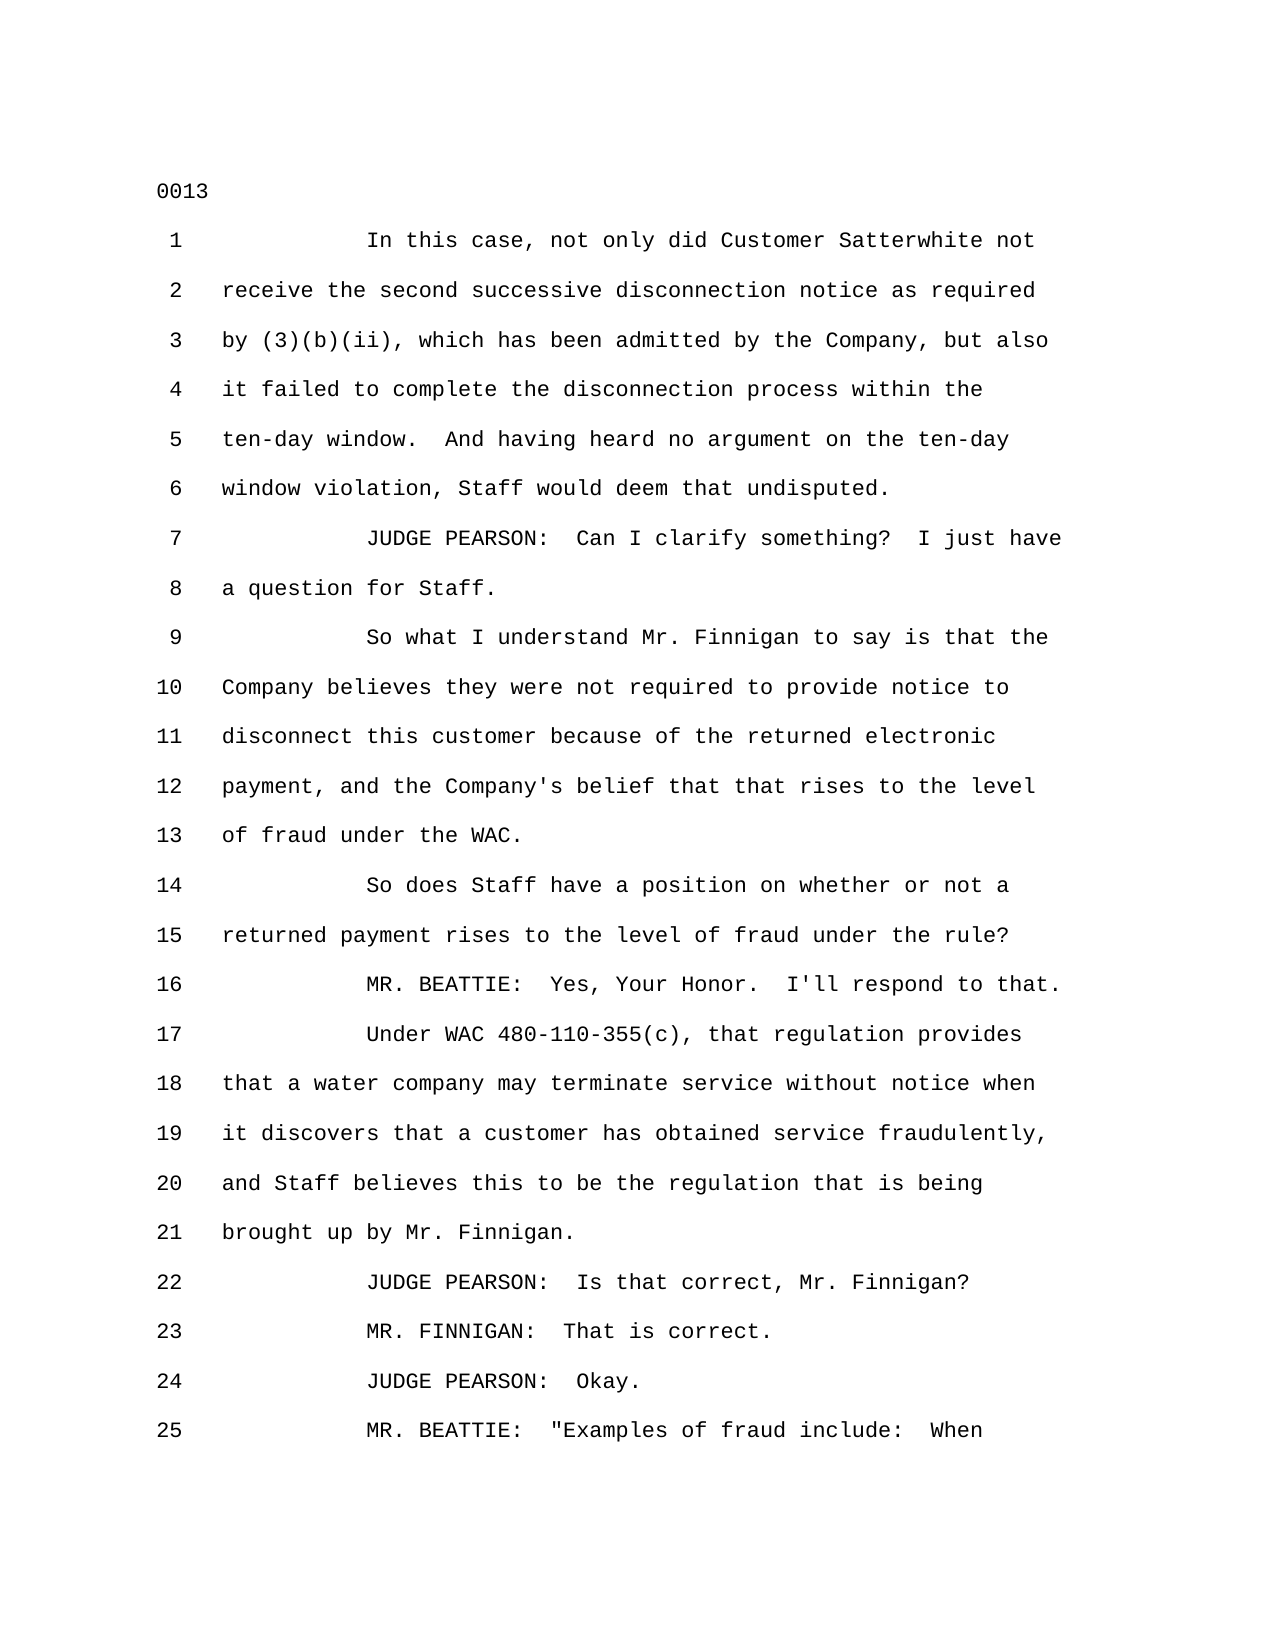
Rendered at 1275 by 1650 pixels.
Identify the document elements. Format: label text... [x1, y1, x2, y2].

text 14 So does Staff have a position on whether or not a [156, 874, 1119, 899]
text 24 JUDGE PEARSON: Okay. [156, 1370, 1119, 1395]
text 17 Under WAC 480-110-355(c), that regulation provides [156, 1023, 1119, 1048]
text 19 it discovers that a customer has obtained service fraudulently, [156, 1122, 1119, 1147]
text 8 a question for Staff. [156, 577, 1119, 601]
text 1 In this case, not only did Customer Satterwhite not [156, 229, 1119, 254]
text 4 it failed to complete the disconnection process within the [156, 378, 1119, 403]
text 9 So what I understand Mr. Finnigan to say is that the [156, 626, 1119, 651]
text 21 brought up by Mr. Finnigan. [156, 1221, 1119, 1246]
text 10 Company believes they were not required to provide notice to [156, 676, 1119, 701]
text 7 JUDGE PEARSON: Can I clarify something? I just have [156, 527, 1119, 552]
text 11 disconnect this customer because of the returned electronic [156, 725, 1119, 750]
text 20 and Staff believes this to be the regulation that is being [156, 1172, 1119, 1196]
text 25 MR. BEATTIE: "Examples of fraud include: When [156, 1419, 1119, 1444]
text 13 of fraud under the WAC. [156, 824, 1119, 849]
text 23 MR. FINNIGAN: That is correct. [156, 1320, 1119, 1345]
text 22 JUDGE PEARSON: Is that correct, Mr. Finnigan? [156, 1271, 1119, 1296]
text 15 returned payment rises to the level of fraud under the rule? [156, 924, 1119, 948]
text 6 window violation, Staff would deem that undisputed. [156, 477, 1119, 502]
text 16 MR. BEATTIE: Yes, Your Honor. I'll respond to that. [156, 973, 1119, 998]
text 18 that a water company may terminate service without notice when [156, 1072, 1119, 1097]
text 5 ten-day window. And having heard no argument on the ten-day [156, 428, 1119, 453]
text 3 by (3)(b)(ii), which has been admitted by the Company, but also [156, 329, 1119, 353]
text 12 payment, and the Company's belief that that rises to the level [156, 775, 1119, 800]
text 0013 [156, 180, 1119, 205]
text 2 receive the second successive disconnection notice as required [156, 279, 1119, 304]
